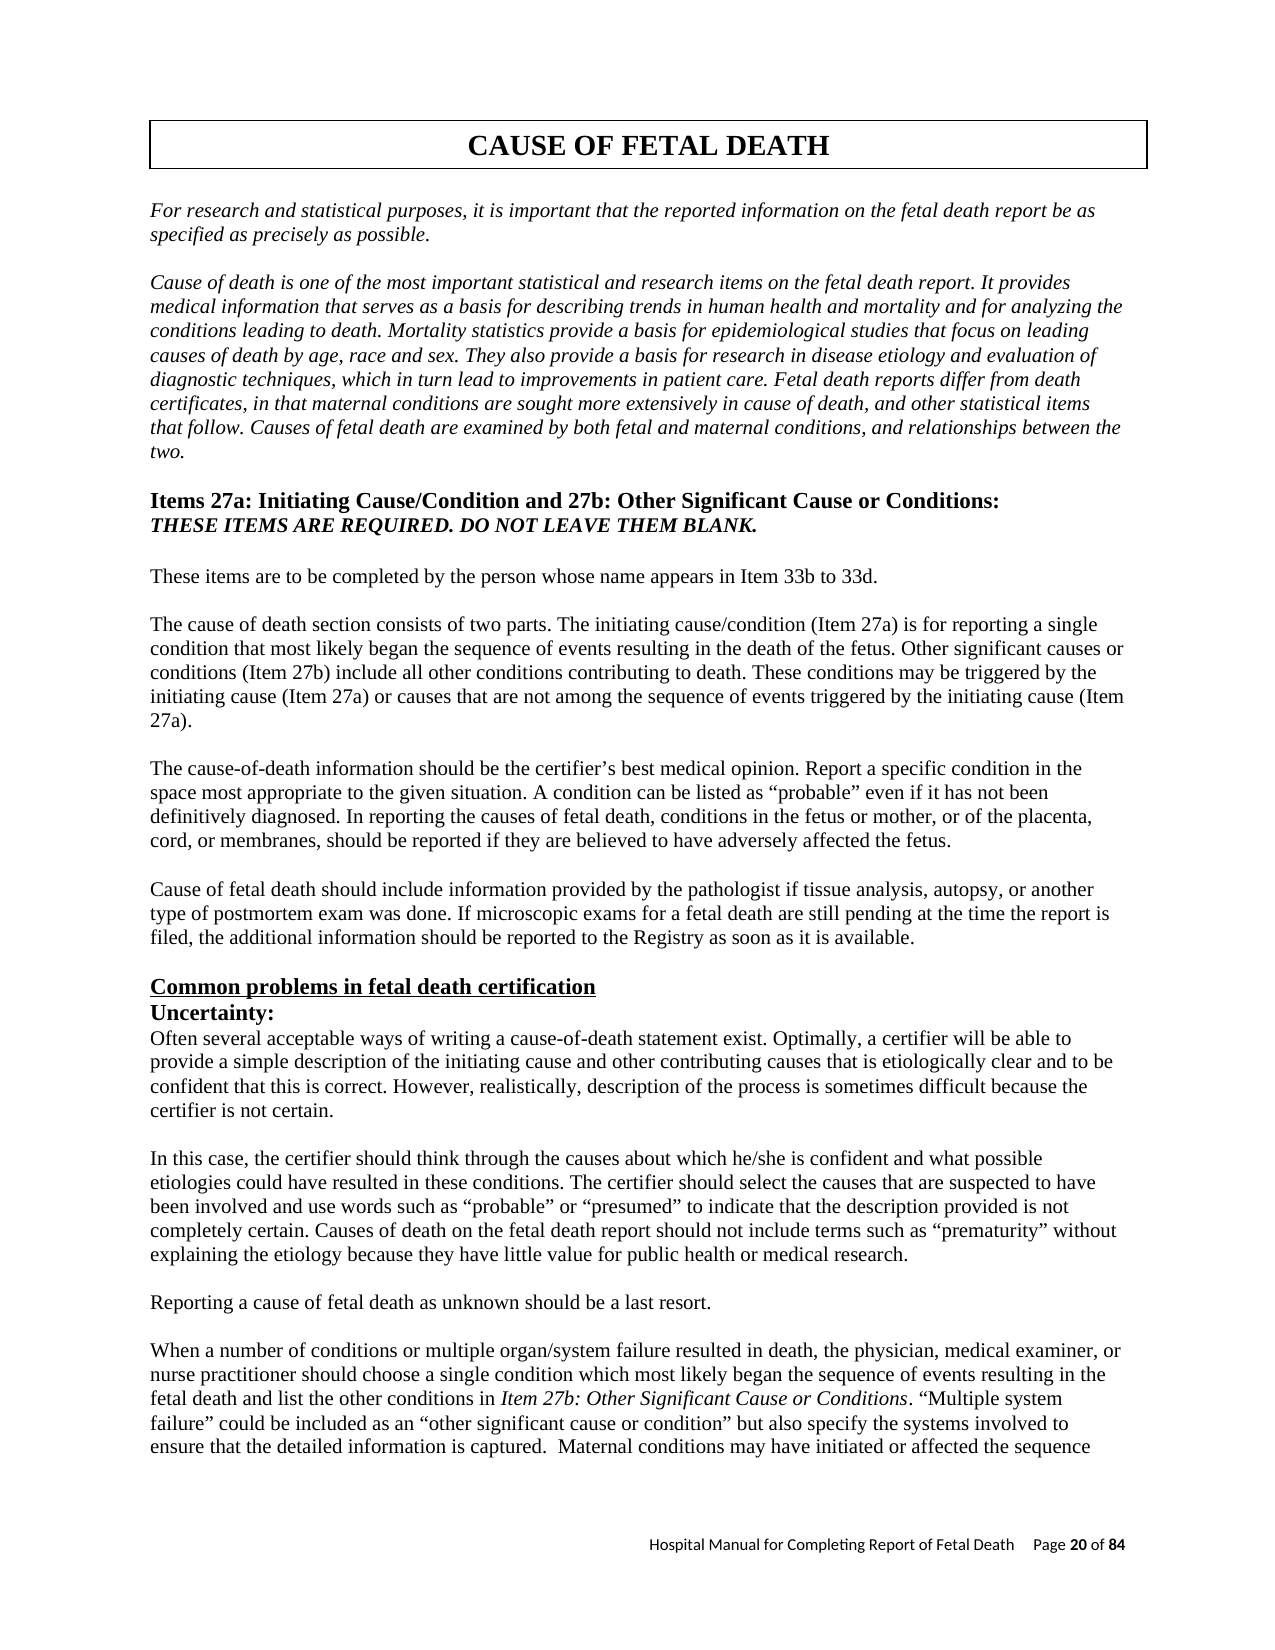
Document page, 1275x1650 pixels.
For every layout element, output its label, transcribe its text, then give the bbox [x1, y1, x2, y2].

text The cause-of-death information should be the certifier’s best medical opinion. Report a specific condition in the space most appropriate to the given situation. A condition can be listed as “probable” even if it has not been definitively diagnosed. In reporting the causes of fetal death, conditions in the fetus or mother, or of the placenta, cord, or membranes, should be reported if they are believed to have adversely affected the fetus. [150, 756, 1125, 852]
text Items 27a: Initiating Cause/Condition and 27b: Other Significant Cause or Conditions: [150, 487, 1125, 513]
text THESE ITEMS ARE REQUIRED. DO NOT LEAVE THEM BLANK. [150, 513, 1125, 537]
text Often several acceptable ways of writing a cause-of-death statement exist. Optimally, a certifier will be able to provide a simple description of the initiating cause and other contributing causes that is etiologically clear and to be confident that this is correct. However, realistically, description of the process is sometimes difficult because the certifier is not certain. [150, 1025, 1125, 1122]
text Common problems in fetal death certification [150, 973, 1125, 999]
text Cause of fetal death should include information provided by the pathologist if tissue analysis, autopsy, or another type of postmortem exam was done. If microscopic exams for a fetal death are still pending at the time the report is filed, the additional information should be reported to the Registry as soon as it is available. [150, 876, 1125, 949]
text Uncertainty: [150, 999, 1125, 1025]
text Cause of death is one of the most important statistical and research items on the fetal death report. It provides medical information that serves as a basis for describing trends in human health and mortality and for analyzing the conditions leading to death. Mortality statistics provide a basis for epidemiological studies that focus on leading causes of death by age, race and sex. They also provide a basis for research in disease etiology and evaluation of diagnostic techniques, which in turn lead to improvements in patient care. Fetal death reports differ from death certificates, in that maternal conditions are sought more extensively in cause of death, and other statistical items that follow. Causes of fetal death are examined by both fetal and maternal conditions, and relationships between the two. [150, 270, 1125, 463]
text When a number of conditions or multiple organ/system failure resulted in death, the physician, medical examiner, or nurse practitioner should choose a single condition which most likely began the sequence of events resulting in the fetal death and list the other conditions in Item 27b: Other Significant Cause or Conditions. “Multiple system failure” could be included as an “other significant cause or condition” but also specify the systems involved to ensure that the detailed information is captured. Maternal conditions may have initiated or affected the sequence [150, 1338, 1125, 1458]
text Reporting a cause of fetal death as unknown should be a last resort. [150, 1290, 1125, 1314]
text In this case, the certifier should think through the causes about which he/she is confident and what possible etiologies could have resulted in these conditions. The certifier should select the causes that are suspected to have been involved and use words such as “probable” or “presumed” to indicate that the description provided is not completely certain. Causes of death on the fetal death report should not include terms such as “prematurity” without explaining the etiology because they have little value for public health or medical research. [150, 1146, 1125, 1266]
text For research and statistical purposes, it is important that the reported information on the fetal death report be as specified as precisely as possible. [150, 198, 1125, 246]
text These items are to be completed by the person whose name appears in Item 33b to 33d. [150, 564, 1125, 588]
text The cause of death section consists of two parts. The initiating cause/condition (Item 27a) is for reporting a single condition that most likely began the sequence of events resulting in the death of the fetus. Other significant causes or conditions (Item 27b) include all other conditions contributing to death. These conditions may be triggered by the initiating cause (Item 27a) or causes that are not among the sequence of events triggered by the initiating cause (Item 27a). [150, 612, 1125, 732]
